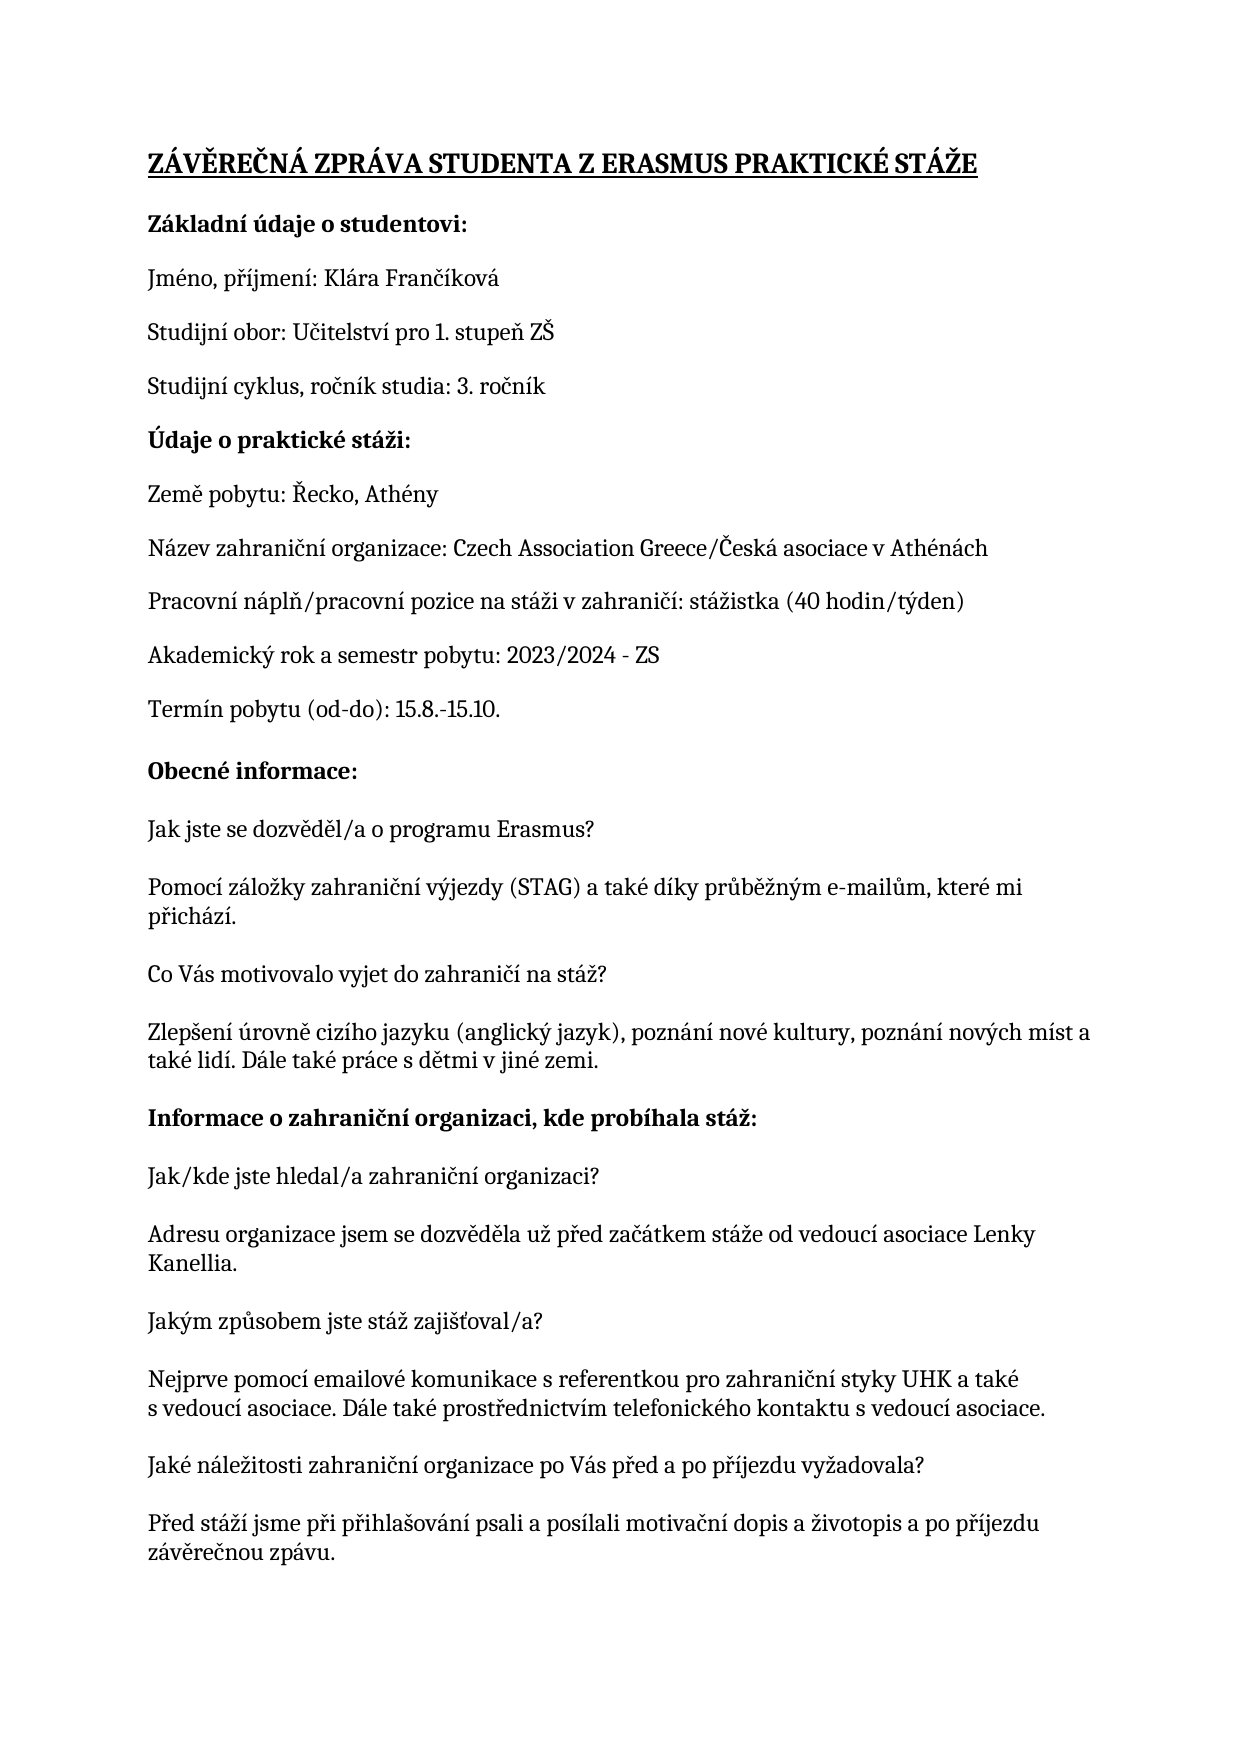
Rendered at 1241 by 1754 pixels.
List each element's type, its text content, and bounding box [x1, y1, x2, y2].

text Nejprve pomocí emailové komunikace s referentkou pro zahraniční styky UHK a také s vedoucí asociace. Dále také prostřednictvím telefonického kontaktu s vedoucí asociace. [148, 1365, 1093, 1422]
text Zlepšení úrovně cizího jazyku (anglický jazyk), poznání nové kultury, poznání nových míst a také lidí. Dále také práce s dětmi v jiné zemi. [148, 1018, 1093, 1075]
text Studijní cyklus, ročník studia: 3. ročník [148, 372, 1093, 401]
text Akademický rok a semestr pobytu: 2023/2024 - ZS [148, 641, 1093, 670]
text Jméno, příjmení: Klára Frančíková [148, 264, 1093, 293]
text Pracovní náplň/pracovní pozice na stáži v zahraničí: stážistka (40 hodin/týden) [148, 587, 1093, 616]
text Termín pobytu (od-do): 15.8.-15.10. [148, 695, 1093, 724]
text Jak jste se dozvěděl/a o programu Erasmus? [148, 815, 1093, 844]
text ZÁVĚREČNÁ ZPRÁVA STUDENTA Z ERASMUS PRAKTICKÉ STÁŽE [148, 148, 1093, 181]
text Studijní obor: Učitelství pro 1. stupeň ZŠ [148, 318, 1093, 347]
text Název zahraniční organizace: Czech Association Greece/Česká asociace v Athénách [148, 533, 1093, 562]
text Země pobytu: Řecko, Athény [148, 479, 1093, 508]
text Jakým způsobem jste stáž zajišťoval/a? [148, 1307, 1093, 1336]
text Informace o zahraniční organizaci, kde probíhala stáž: [148, 1104, 1093, 1133]
text Základní údaje o studentovi: [148, 210, 1093, 239]
text Údaje o praktické stáži: [148, 426, 1093, 454]
text Obecné informace: [148, 757, 1093, 786]
text Adresu organizace jsem se dozvěděla už před začátkem stáže od vedoucí asociace Lenky Kanellia. [148, 1220, 1093, 1278]
text Pomocí záložky zahraniční výjezdy (STAG) a také díky průběžným e-mailům, které mi přichází. [148, 873, 1093, 931]
text Před stáží jsme při přihlašování psali a posílali motivační dopis a životopis a po příjezdu závěrečnou zpávu. [148, 1509, 1093, 1567]
text Co Vás motivovalo vyjet do zahraničí na stáž? [148, 960, 1093, 988]
text Jak/kde jste hledal/a zahraniční organizaci? [148, 1162, 1093, 1191]
text Jaké náležitosti zahraniční organizace po Vás před a po příjezdu vyžadovala? [148, 1451, 1093, 1480]
